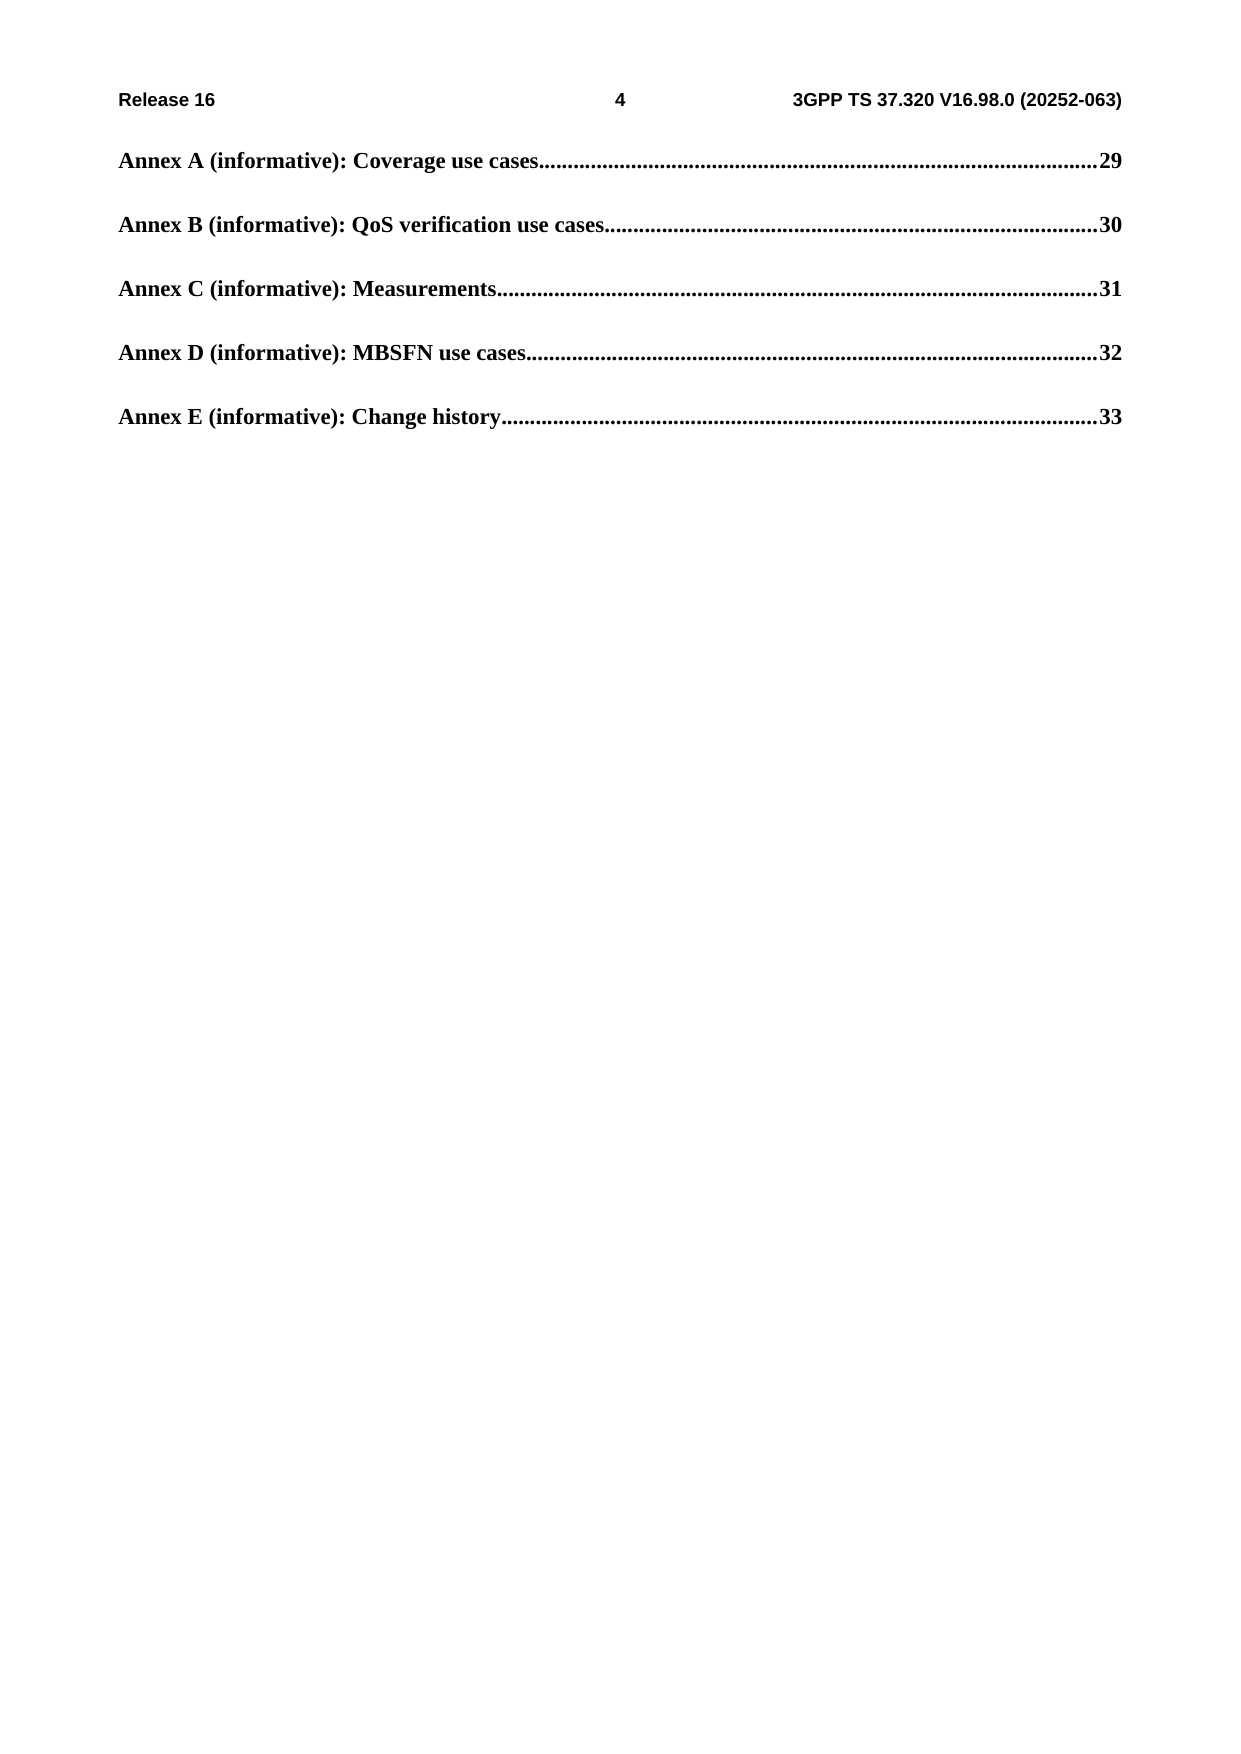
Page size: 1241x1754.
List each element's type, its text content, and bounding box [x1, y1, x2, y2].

text Annex B (informative): QoS verification use cases 30 [118, 211, 1122, 238]
text Annex D (informative): MBSFN use cases 32 [118, 339, 1122, 365]
text Annex A (informative): Coverage use cases 29 [118, 147, 1122, 174]
text Annex C (informative): Measurements 31 [118, 275, 1122, 302]
text Annex E (informative): Change history 33 [118, 403, 1122, 429]
